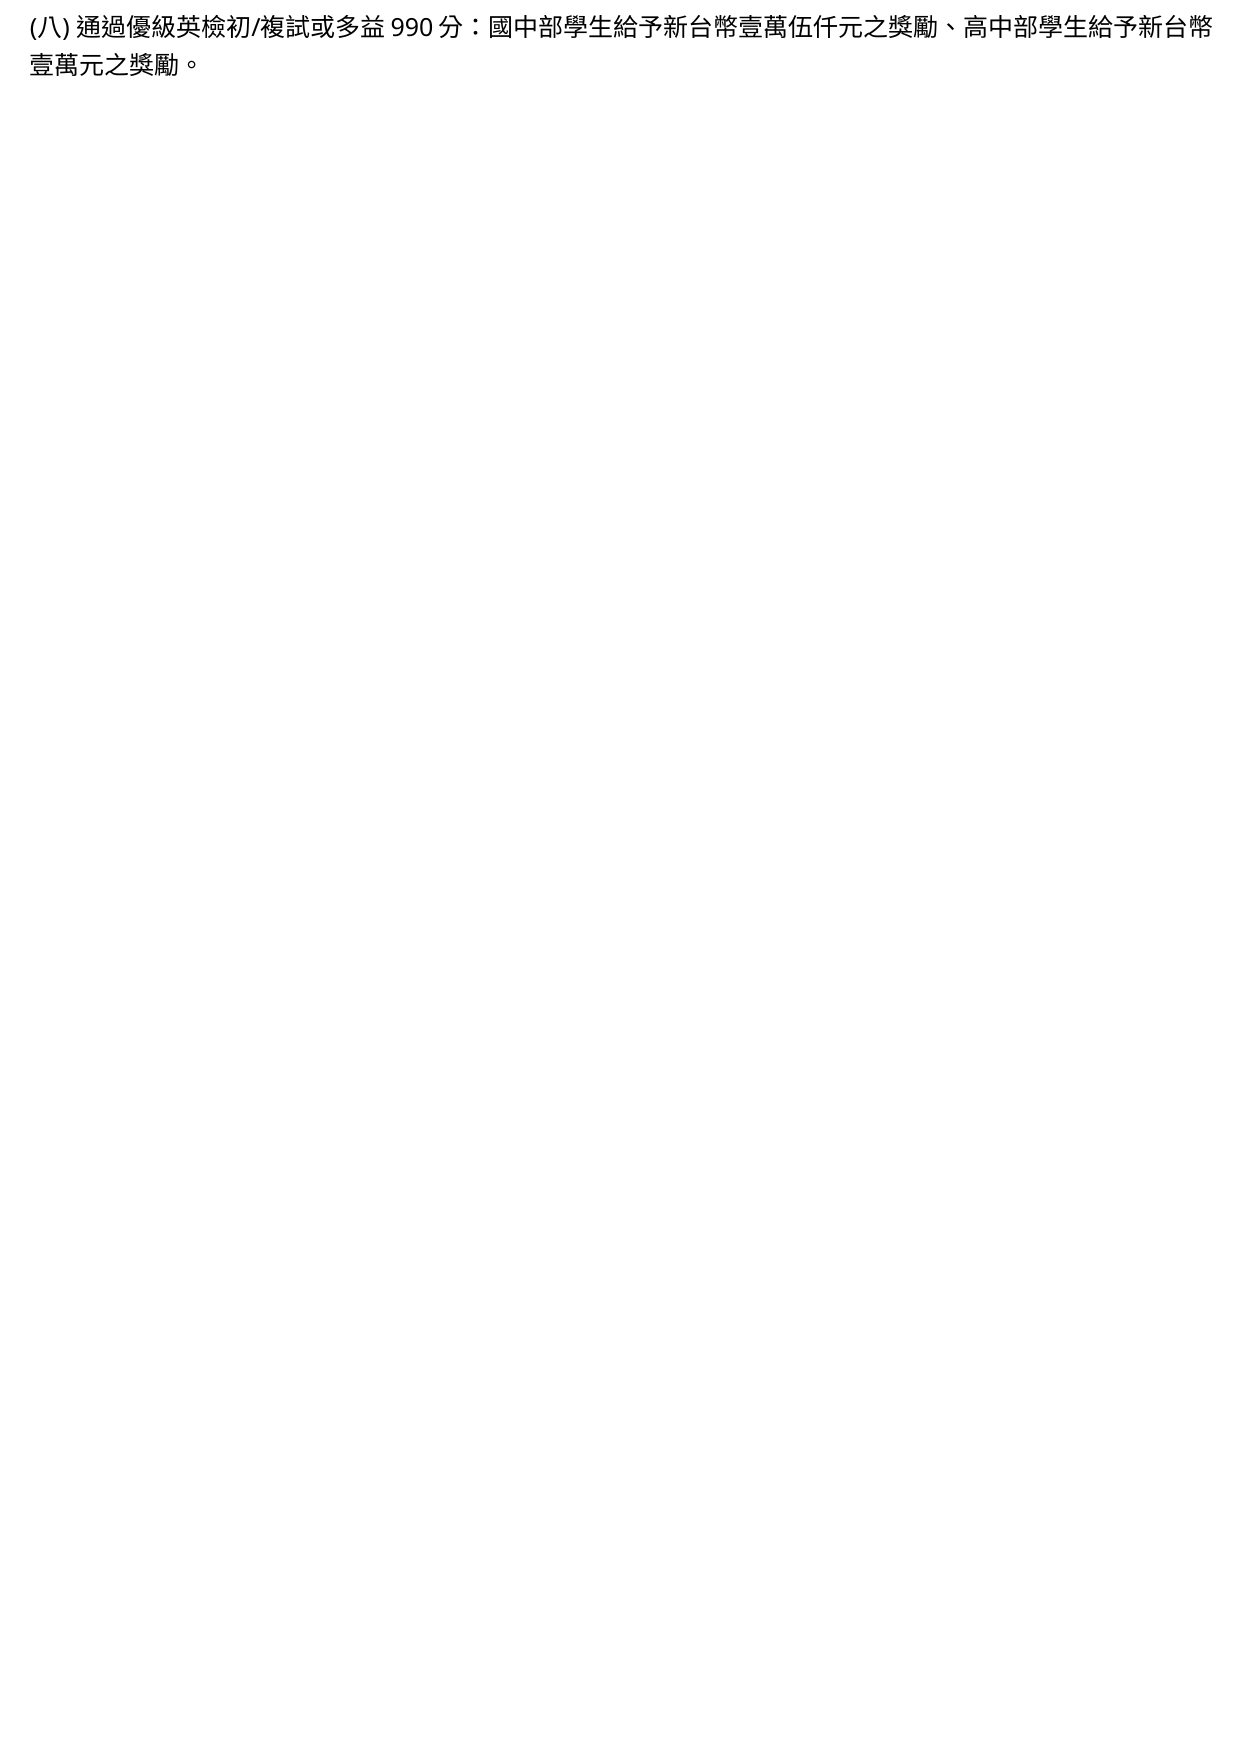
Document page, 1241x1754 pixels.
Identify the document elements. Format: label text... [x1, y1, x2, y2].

text (八) 通過優級英檢初/複試或多益990分：國中部學生給予新台幣壹萬伍仟元之獎勵、高中部學生給予新台幣壹萬元之獎勵。 [29, 7, 1226, 82]
